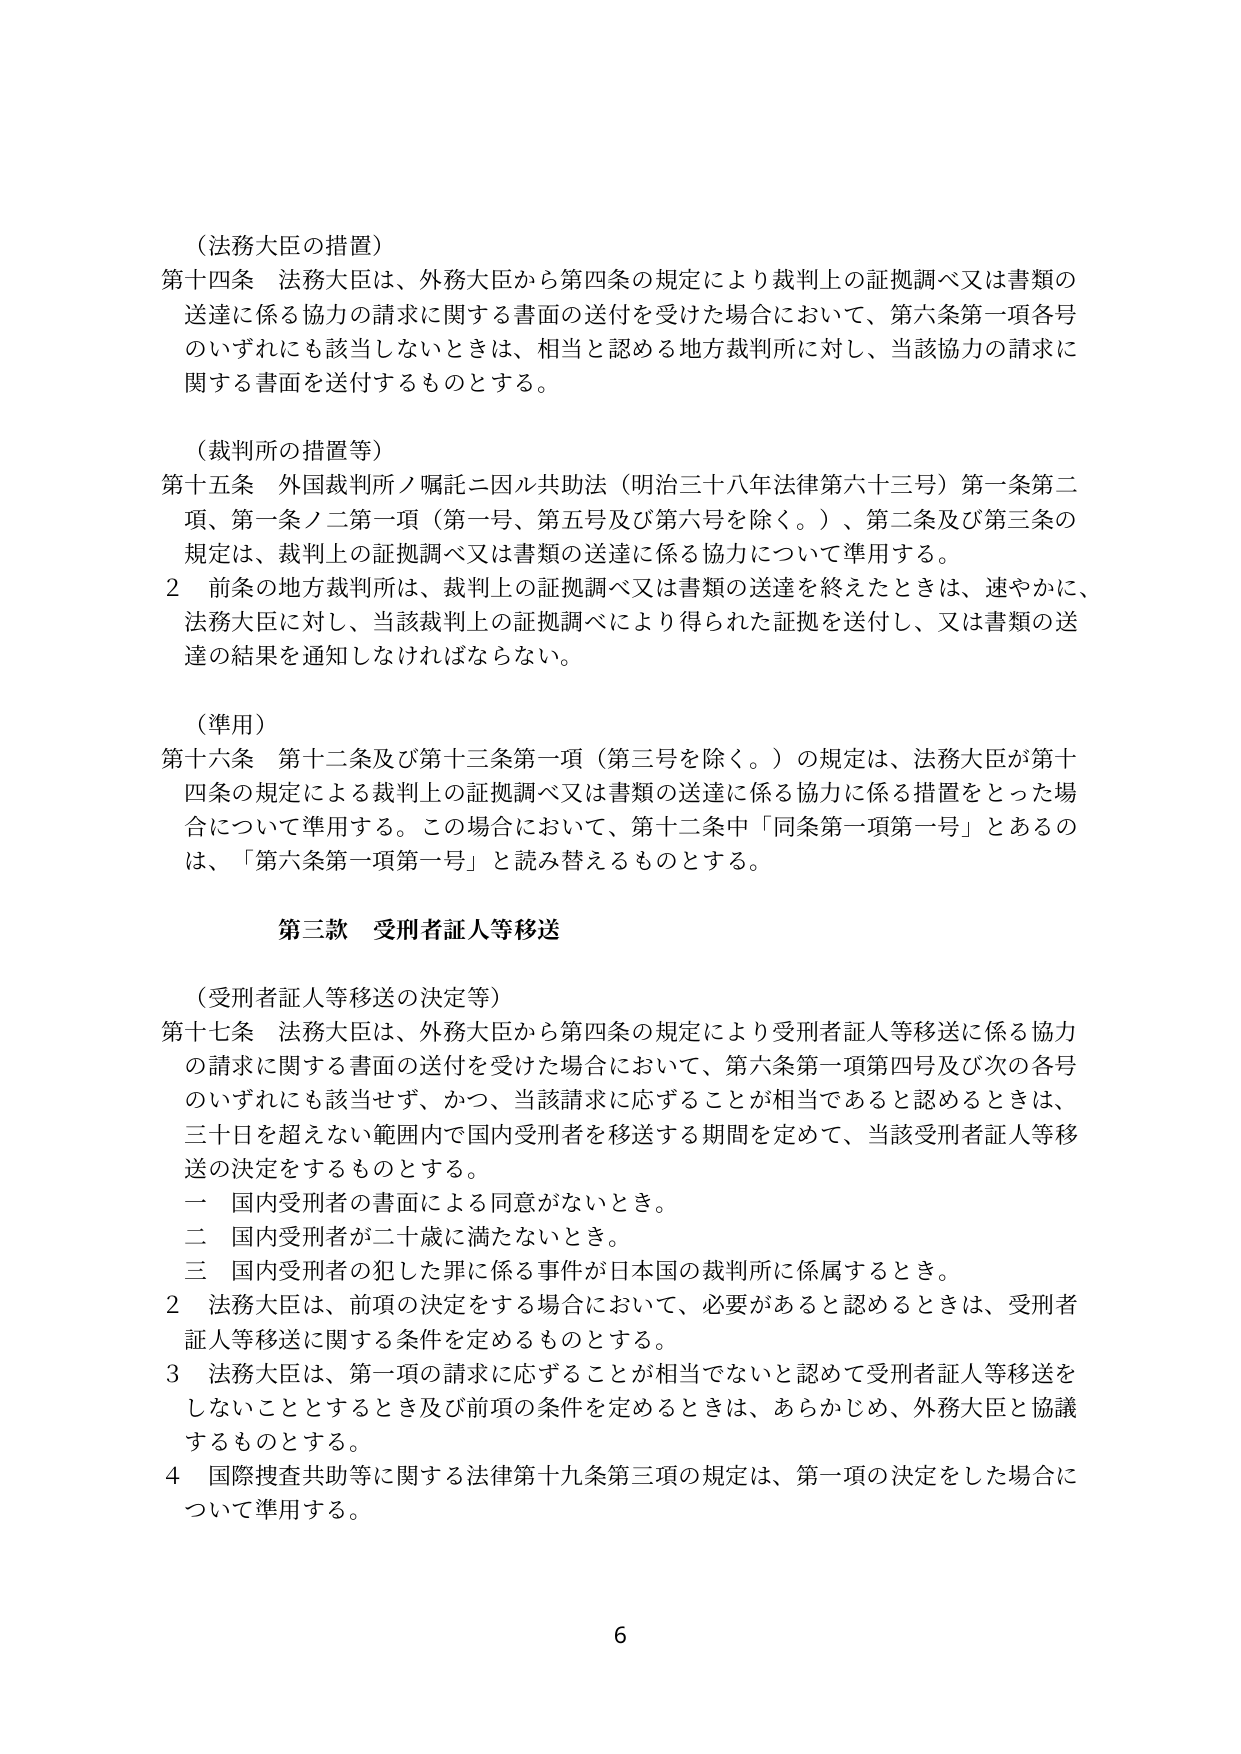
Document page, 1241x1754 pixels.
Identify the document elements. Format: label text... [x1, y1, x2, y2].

text 第十四条 法務大臣は、外務大臣から第四条の規定により裁判上の証拠調べ又は書類の送達に係る協力の請求に関する書面の送付を受けた場合において、第六条第一項各号のいずれにも該当しないときは、相当と認める地方裁判所に対し、当該協力の請求に関する書面を送付するものとする。 [161, 262, 1079, 399]
text （準用） [184, 706, 1079, 740]
text （裁判所の措置等） [184, 433, 1079, 467]
text 二 国内受刑者が二十歳に満たないとき。 [184, 1219, 1079, 1253]
text （受刑者証人等移送の決定等） [184, 979, 1079, 1014]
text ４ 国際捜査共助等に関する法律第十九条第三項の規定は、第一項の決定をした場合について準用する。 [161, 1458, 1079, 1526]
text ３ 法務大臣は、第一項の請求に応ずることが相当でないと認めて受刑者証人等移送をしないこととするとき及び前項の条件を定めるときは、あらかじめ、外務大臣と協議するものとする。 [161, 1355, 1079, 1458]
text 第三款 受刑者証人等移送 [276, 911, 1079, 945]
text 三 国内受刑者の犯した罪に係る事件が日本国の裁判所に係属するとき。 [184, 1253, 1079, 1287]
text 第十六条 第十二条及び第十三条第一項（第三号を除く。）の規定は、法務大臣が第十四条の規定による裁判上の証拠調べ又は書類の送達に係る協力に係る措置をとった場合について準用する。この場合において、第十二条中「同条第一項第一号」とあるのは、「第六条第一項第一号」と読み替えるものとする。 [161, 740, 1079, 877]
text ２ 前条の地方裁判所は、裁判上の証拠調べ又は書類の送達を終えたときは、速やかに、法務大臣に対し、当該裁判上の証拠調べにより得られた証拠を送付し、又は書類の送達の結果を通知しなければならない。 [161, 569, 1079, 672]
text （法務大臣の措置） [184, 228, 1079, 262]
text 第十七条 法務大臣は、外務大臣から第四条の規定により受刑者証人等移送に係る協力の請求に関する書面の送付を受けた場合において、第六条第一項第四号及び次の各号のいずれにも該当せず、かつ、当該請求に応ずることが相当であると認めるときは、三十日を超えない範囲内で国内受刑者を移送する期間を定めて、当該受刑者証人等移送の決定をするものとする。 [161, 1014, 1079, 1184]
text 一 国内受刑者の書面による同意がないとき。 [184, 1184, 1079, 1219]
text ２ 法務大臣は、前項の決定をする場合において、必要があると認めるときは、受刑者証人等移送に関する条件を定めるものとする。 [161, 1287, 1079, 1355]
text 第十五条 外国裁判所ノ嘱託ニ因ル共助法（明治三十八年法律第六十三号）第一条第二項、第一条ノ二第一項（第一号、第五号及び第六号を除く。）、第二条及び第三条の規定は、裁判上の証拠調べ又は書類の送達に係る協力について準用する。 [161, 467, 1079, 569]
